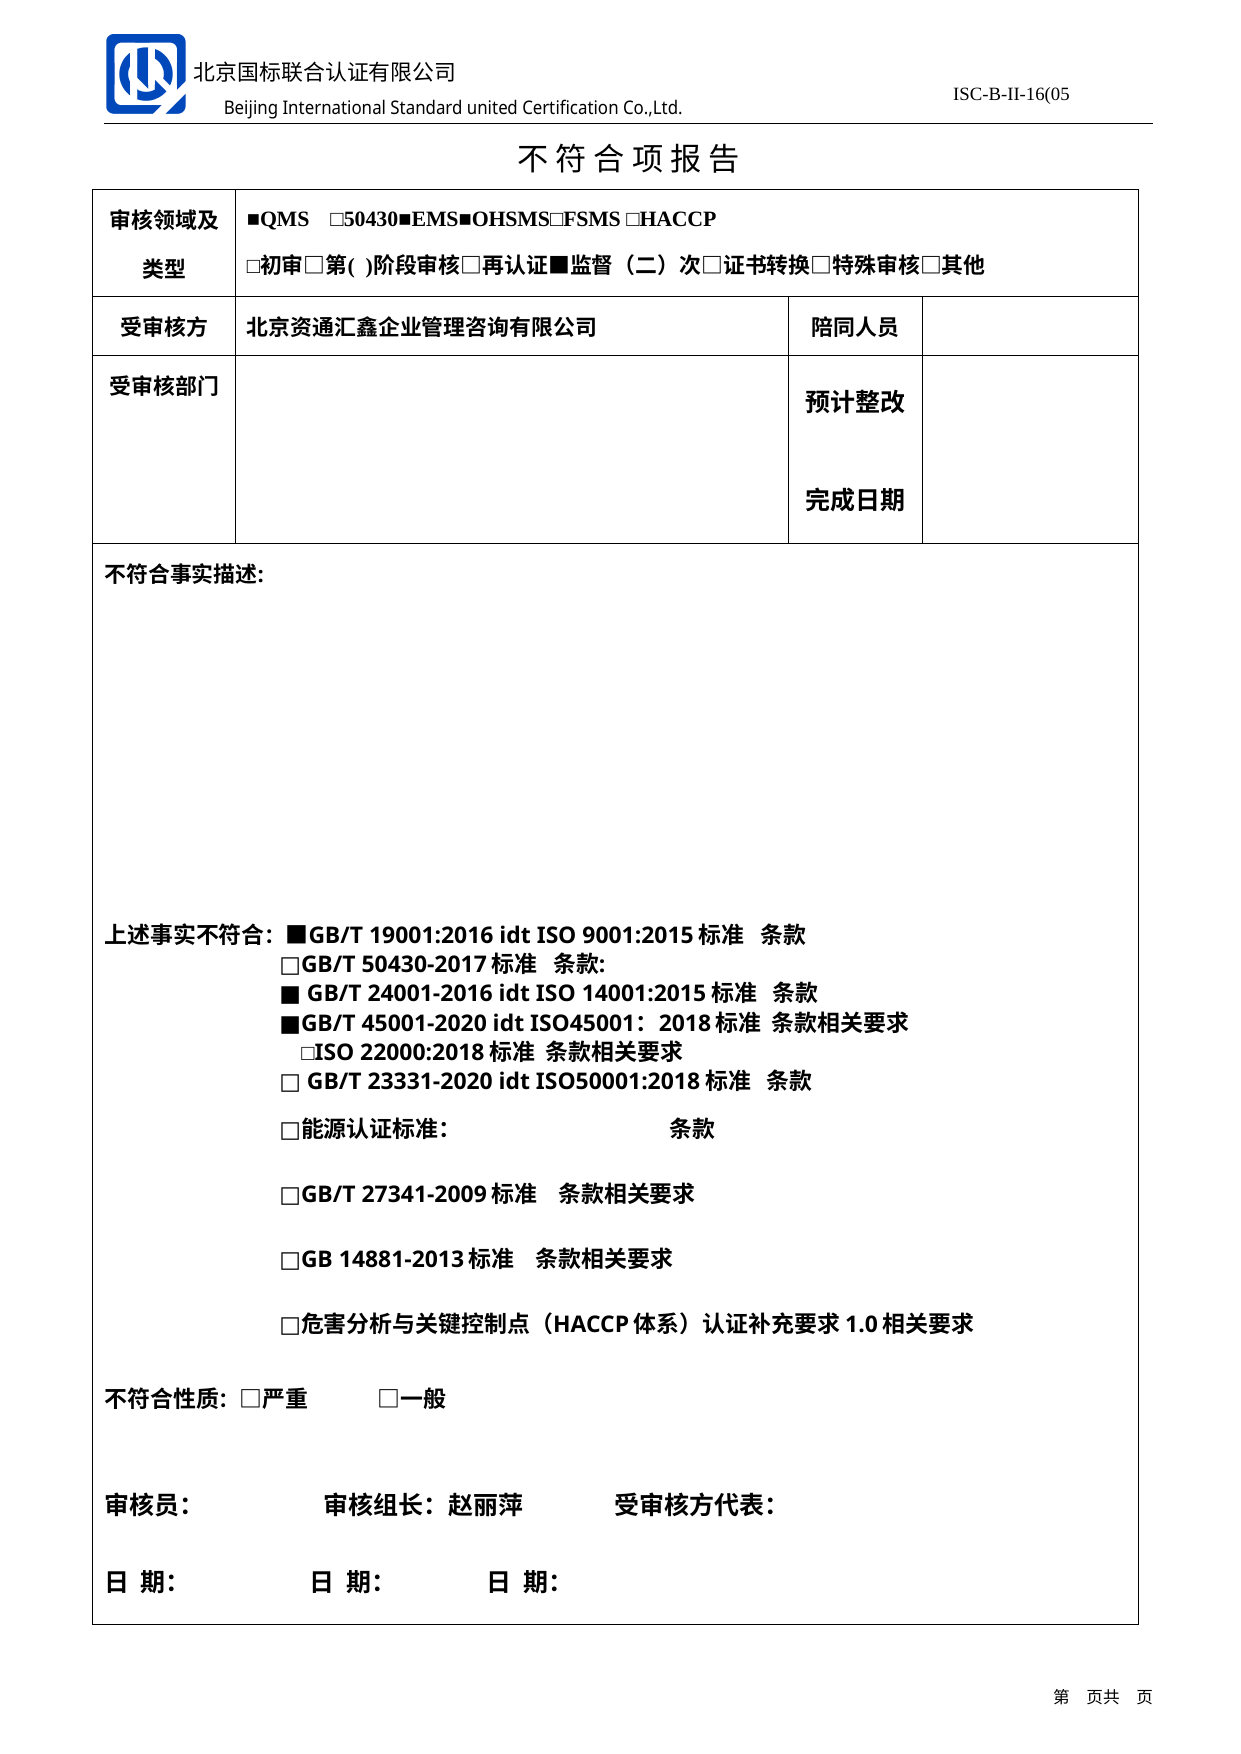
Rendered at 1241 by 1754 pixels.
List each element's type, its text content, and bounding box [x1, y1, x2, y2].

table_header ■QMS □50430■EMS■OHSMS□FSMS □HACCP □初审□第( )阶段审核□再认证■监督（二）次□证书转换□特殊审核□其他 [236, 190, 1138, 296]
table_cell 预计整改完成日期 [789, 356, 922, 543]
table_cell 陪同人员 [789, 297, 922, 355]
table_cell 不符合事实描述: 上述事实不符合：■GB/T 19001:2016 idt ISO 9001:2015标准 条款 □GB/T 50430-2017标准 条款: ■ GB/T 24001-2016 idt ISO 14001:2015标准 条款 ■GB/T 45001-2020 idt ISO45001：2018标准 条款相关要求 □ISO 22000:2018标准 条款相关要求 □ GB/T 23331-2020 idt ISO50001:2018标准 条款 □能源认证标准： 条款 □GB/T 27341-2009标准 条款相关要求 □GB 14881-2013标准 条款相关要求 □危害分析与关键控制点（HACCP体系）认证补充要求 1.0相关要求 不符合性质：□严重 □一般 审核员： 审核组长：赵丽萍 受审核方代表： 日 期： 日 期： 日 期： [93, 544, 1138, 1624]
table_cell 受审核方 [93, 297, 235, 355]
table_cell [923, 356, 1138, 543]
table_header 审核领域及类型 [93, 190, 235, 296]
picture [106, 34, 186, 114]
table_cell 受审核部门 [93, 356, 235, 543]
text 不 符 合 项 报 告 [104, 124, 1153, 189]
table_cell 北京资通汇鑫企业管理咨询有限公司 [236, 297, 788, 355]
table_cell [923, 297, 1138, 355]
table_cell [236, 356, 788, 543]
